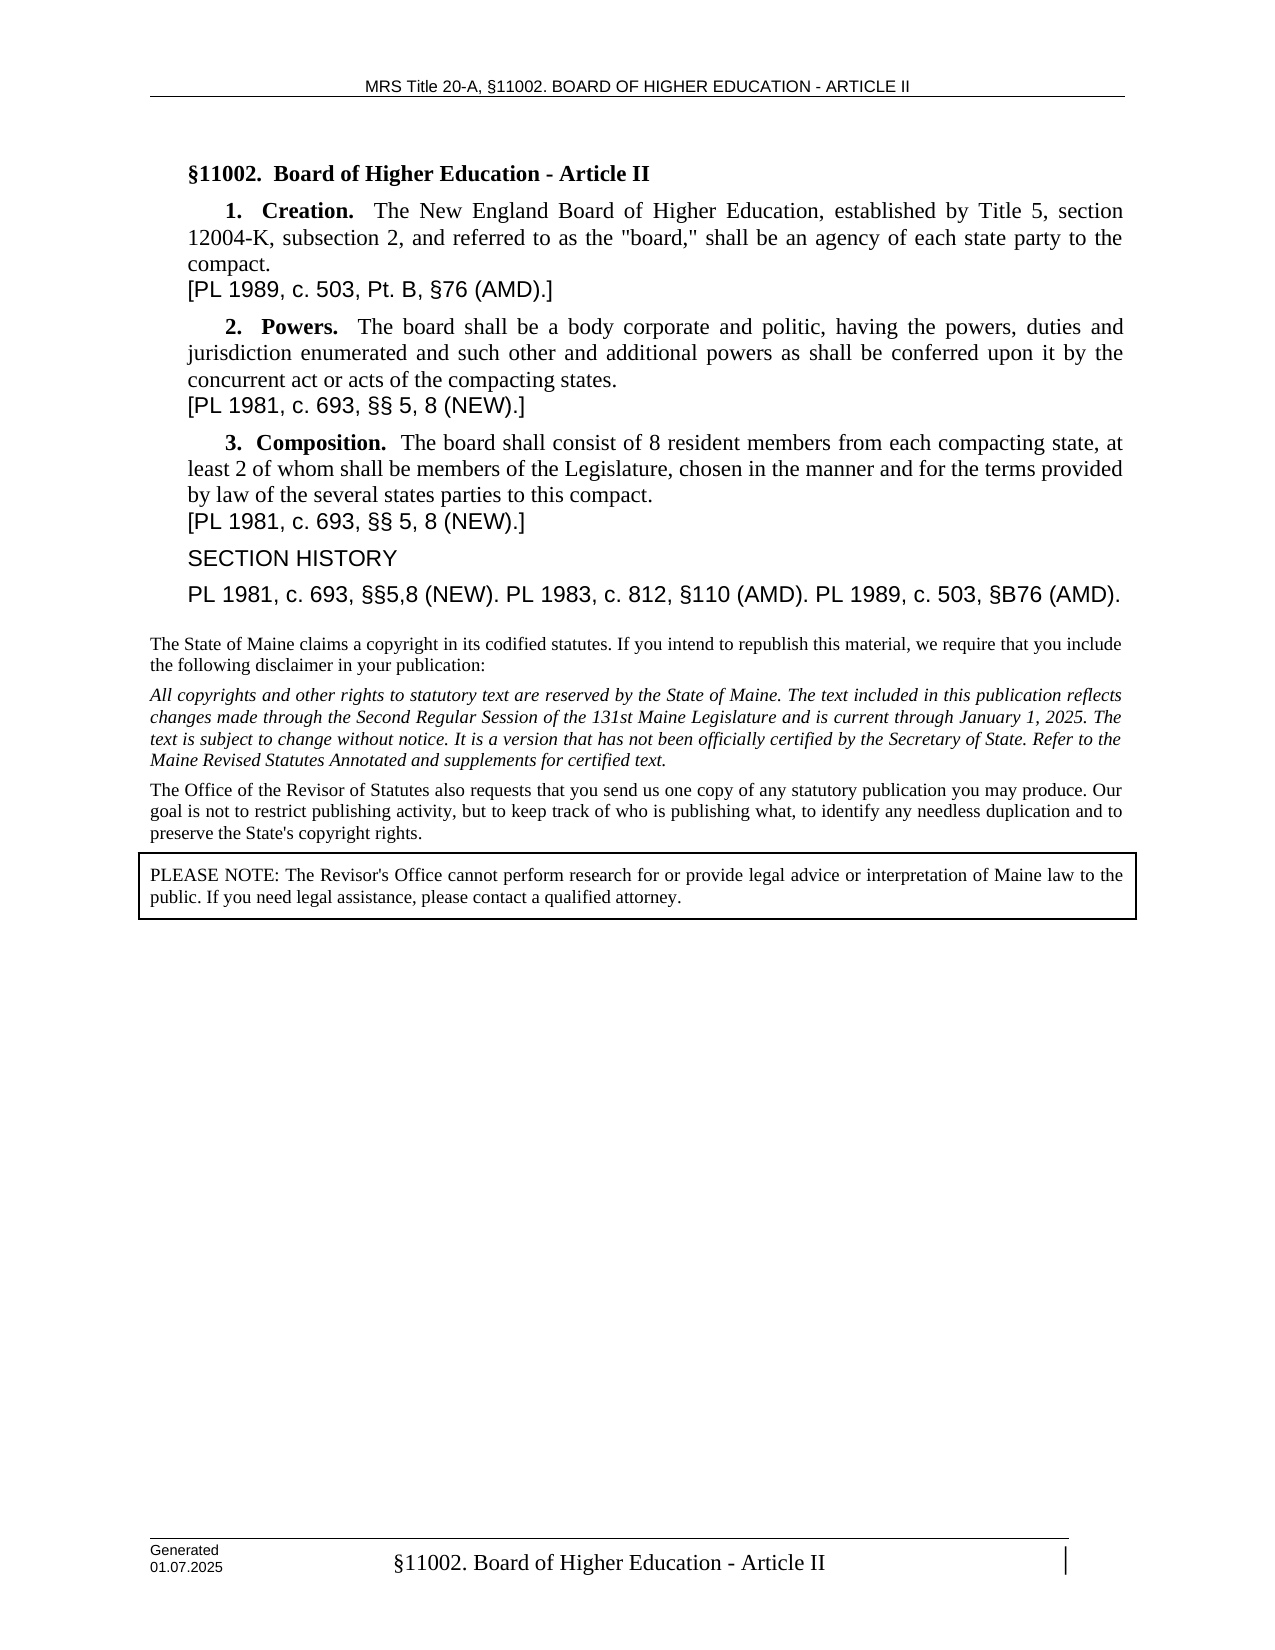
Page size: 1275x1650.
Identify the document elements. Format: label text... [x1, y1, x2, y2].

text PL 1981, c. 693, §§5,8 (NEW). PL 1983, c. 812, §110 (AMD). PL 1989, c. 503, §B76 (AMD). [187, 581, 1125, 608]
text §11002. Board of Higher Education - Article II [187, 160, 1125, 187]
text [PL 1981, c. 693, §§ 5, 8 (NEW).] [187, 508, 1125, 534]
text All copyrights and other rights to statutory text are reserved by the State of Maine. The text included in this publication reflects changes made through the Second Regular Session of the 131st Maine Legislature and is current through January 1, 2025 . The text is subject to change without notice. It is a version that has not been officially certified by the Secretary of State. Refer to the Maine Revised Statutes Annotated and supplements for certified text. [150, 684, 1125, 771]
text PLEASE NOTE: The Revisor's Office cannot perform research for or provide legal advice or interpretation of Maine law to the public. If you need legal assistance, please contact a qualified attorney. [140, 854, 1135, 918]
text The Office of the Revisor of Statutes also requests that you send us one copy of any statutory publication you may produce. Our goal is not to restrict publishing activity, but to keep track of who is publishing what, to identify any needless duplication and to preserve the State's copyright rights. [150, 779, 1125, 843]
text 2. Powers. The board shall be a body corporate and politic, having the powers, duties and jurisdiction enumerated and such other and additional powers as shall be conferred upon it by the concurrent act or acts of the compacting states. [187, 313, 1125, 392]
text 1. Creation. The New England Board of Higher Education, established by Title 5, section 12004‑K, subsection 2, and referred to as the "board," shall be an agency of each state party to the compact. [187, 197, 1125, 276]
text [PL 1981, c. 693, §§ 5, 8 (NEW).] [187, 392, 1125, 418]
text SECTION HISTORY [187, 545, 1125, 571]
text The State of Maine claims a copyright in its codified statutes. If you intend to republish this material, we require that you include the following disclaimer in your publication: [150, 633, 1125, 676]
text 3. Composition. The board shall consist of 8 resident members from each compacting state, at least 2 of whom shall be members of the Legislature, chosen in the manner and for the terms provided by law of the several states parties to this compact. [187, 429, 1125, 508]
text [PL 1989, c. 503, Pt. B, §76 (AMD).] [187, 276, 1125, 303]
